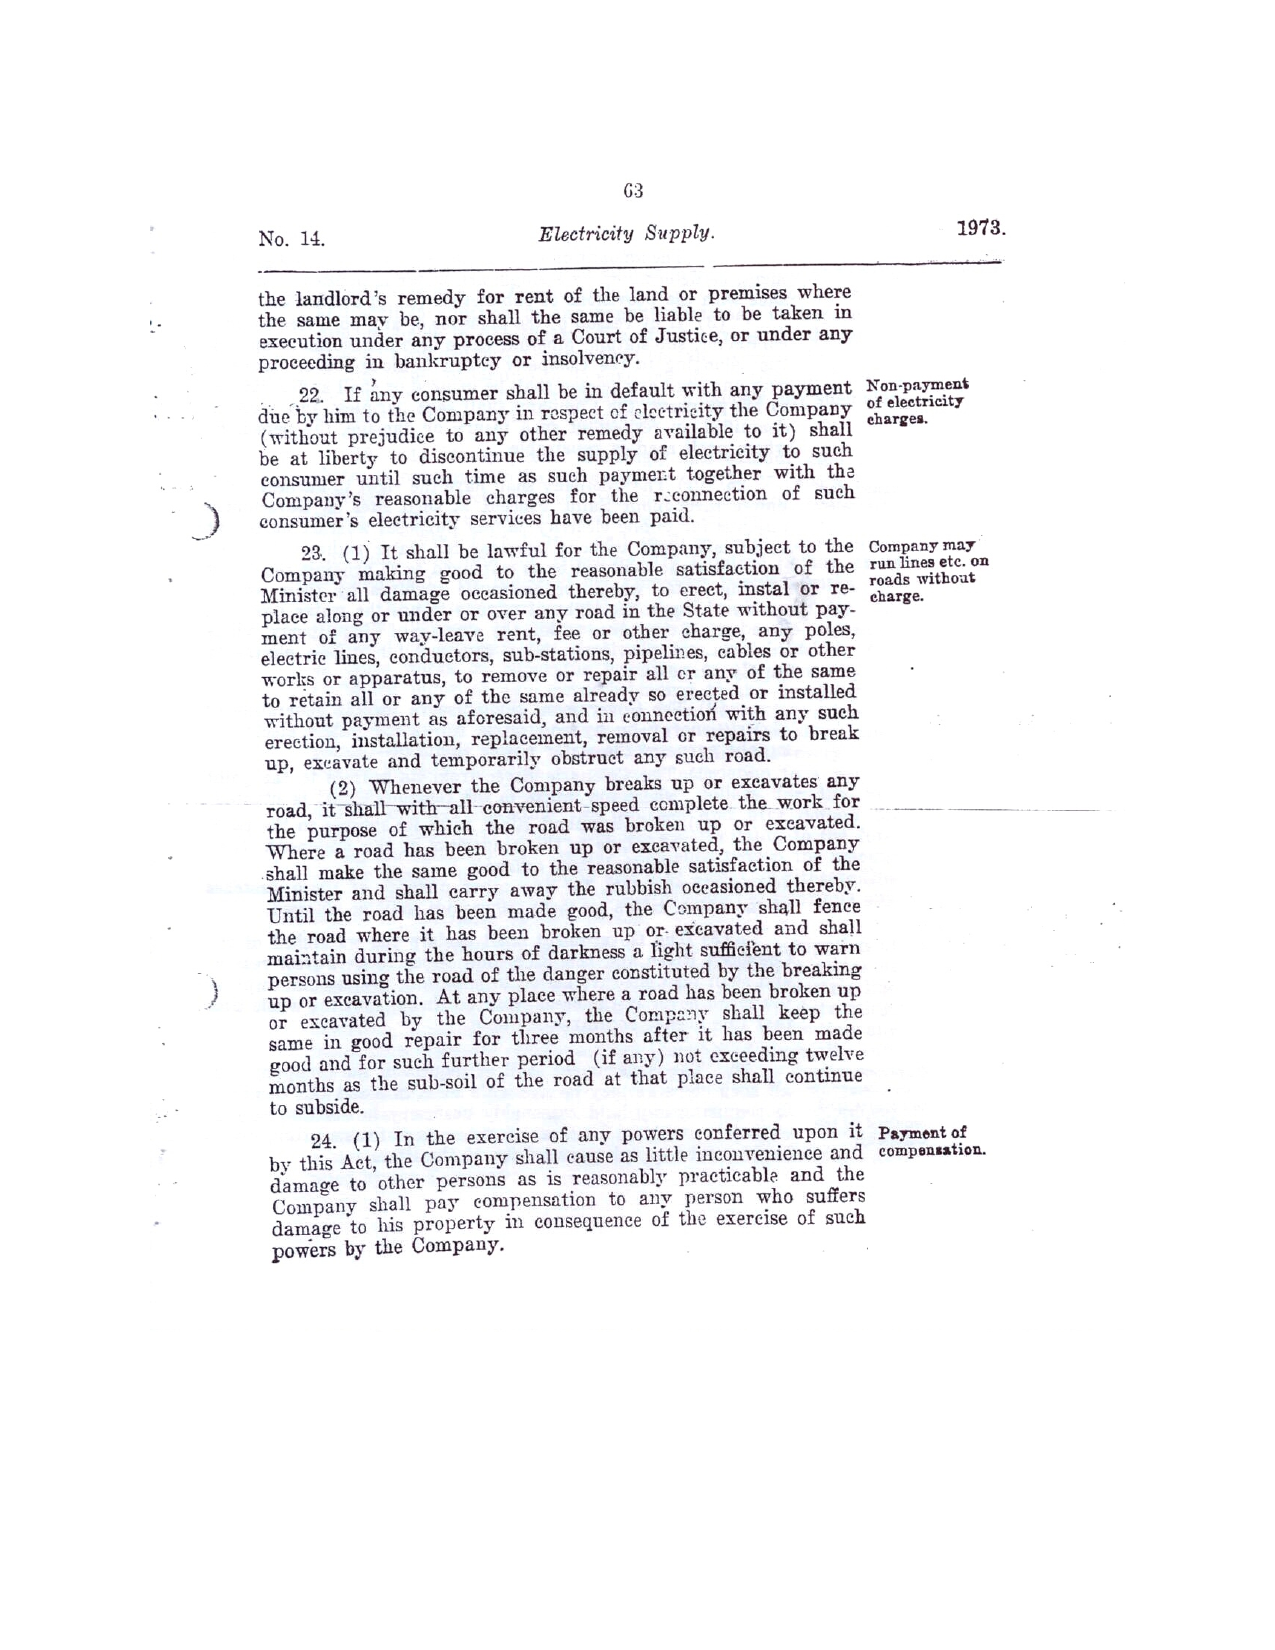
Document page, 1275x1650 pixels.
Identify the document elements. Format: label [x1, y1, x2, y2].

picture [150, 150, 1125, 1332]
